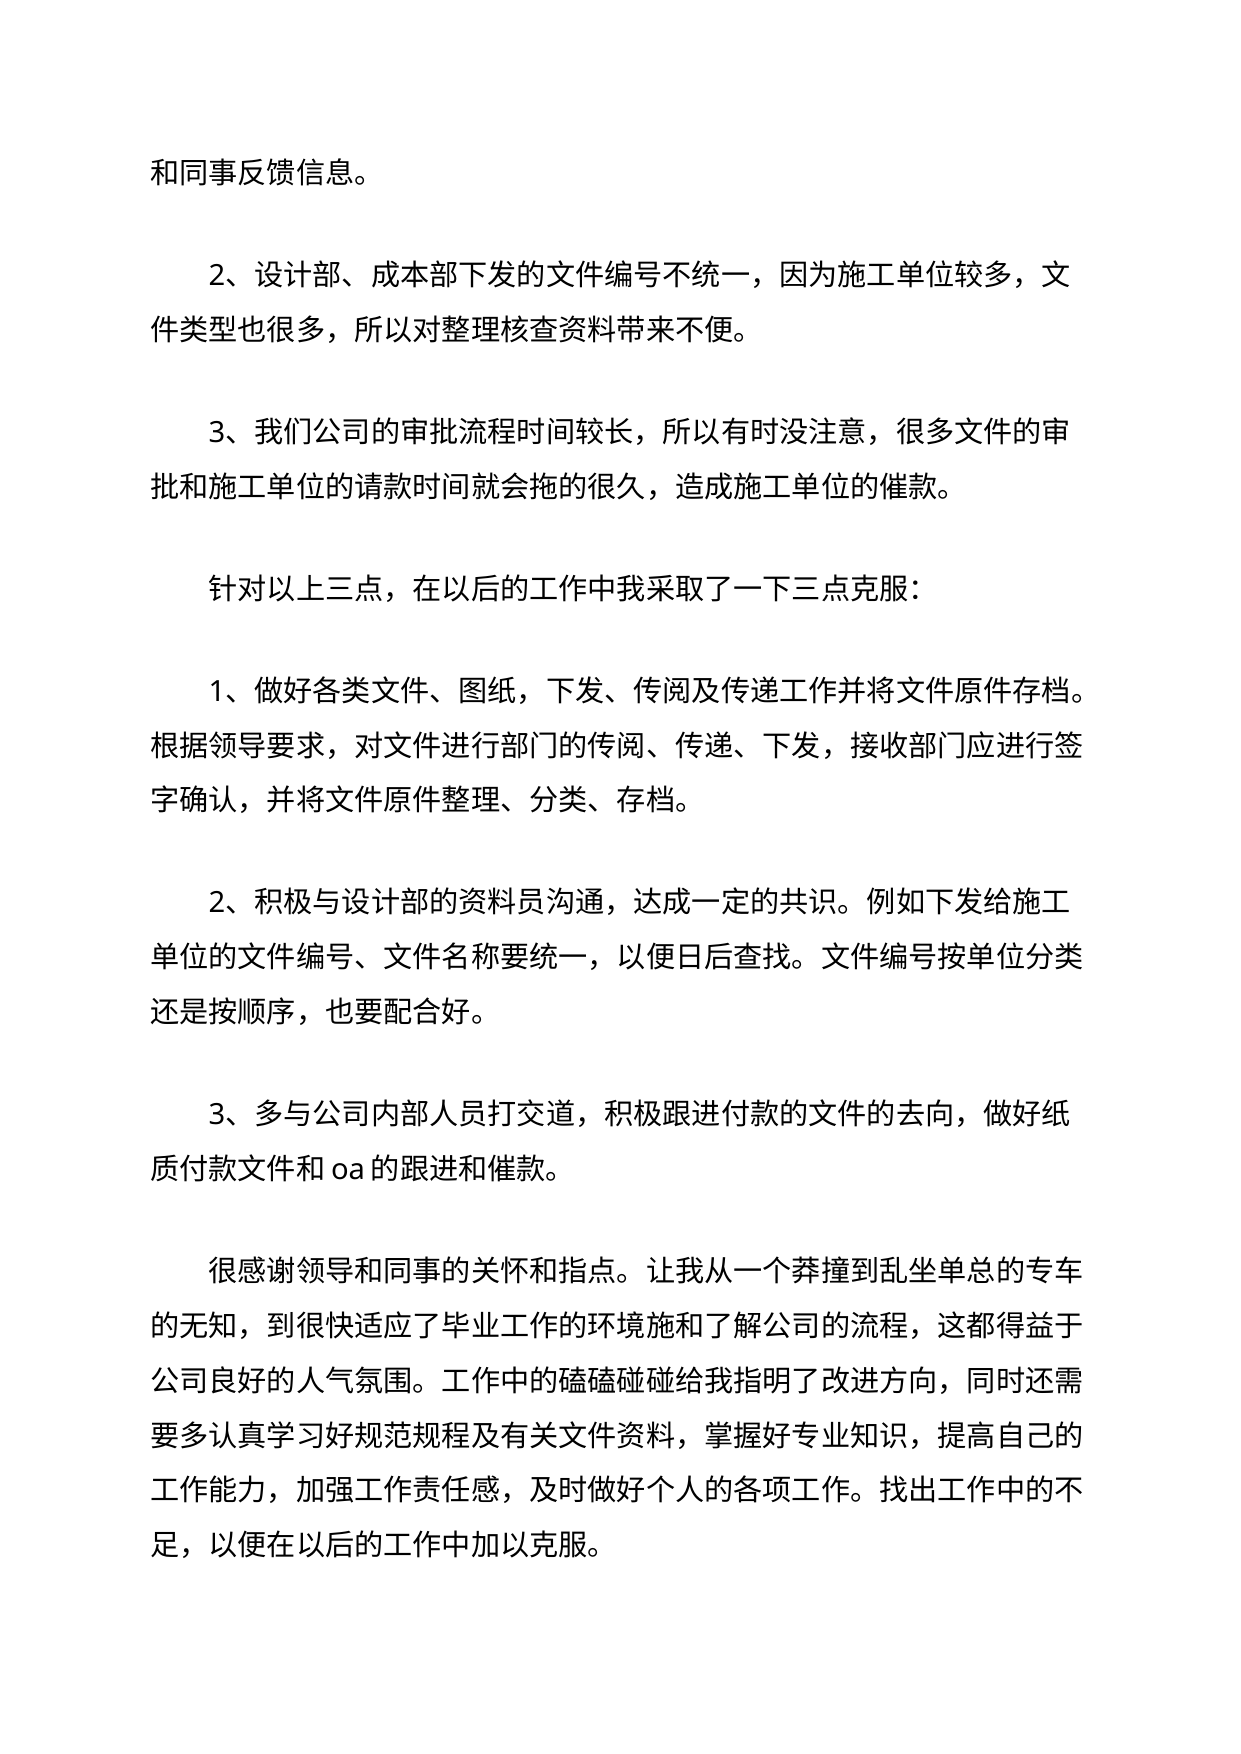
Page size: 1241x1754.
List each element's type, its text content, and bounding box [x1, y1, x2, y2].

text 2、积极与设计部的资料员沟通，达成一定的共识。例如下发给施工单位的文件编号、文件名称要统一，以便日后查找。文件编号按单位分类还是按顺序，也要配合好。 [150, 879, 1090, 1031]
text 1、做好各类文件、图纸，下发、传阅及传递工作并将文件原件存档。根据领导要求，对文件进行部门的传阅、传递、下发，接收部门应进行签字确认，并将文件原件整理、分类、存档。 [150, 667, 1090, 819]
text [150, 150, 1090, 192]
text 针对以上三点，在以后的工作中我采取了一下三点克服： [150, 565, 1090, 608]
text 2、设计部、成本部下发的文件编号不统一，因为施工单位较多，文件类型也很多，所以对整理核查资料带来不便。 [150, 252, 1090, 349]
text 很感谢领导和同事的关怀和指点。让我从一个莽撞到乱坐单总的专车的无知，到很快适应了毕业工作的环境施和了解公司的流程，这都得益于公司良好的人气氛围。工作中的磕磕碰碰给我指明了改进方向，同时还需要多认真学习好规范规程及有关文件资料，掌握好专业知识，提高自己的工作能力，加强工作责任感，及时做好个人的各项工作。找出工作中的不足，以便在以后的工作中加以克服。 [150, 1247, 1090, 1564]
text 3、我们公司的审批流程时间较长，所以有时没注意，很多文件的审批和施工单位的请款时间就会拖的很久，造成施工单位的催款。 [150, 408, 1090, 506]
text 3、多与公司内部人员打交道，积极跟进付款的文件的去向，做好纸质付款文件和oa的跟进和催款。 [150, 1090, 1090, 1188]
